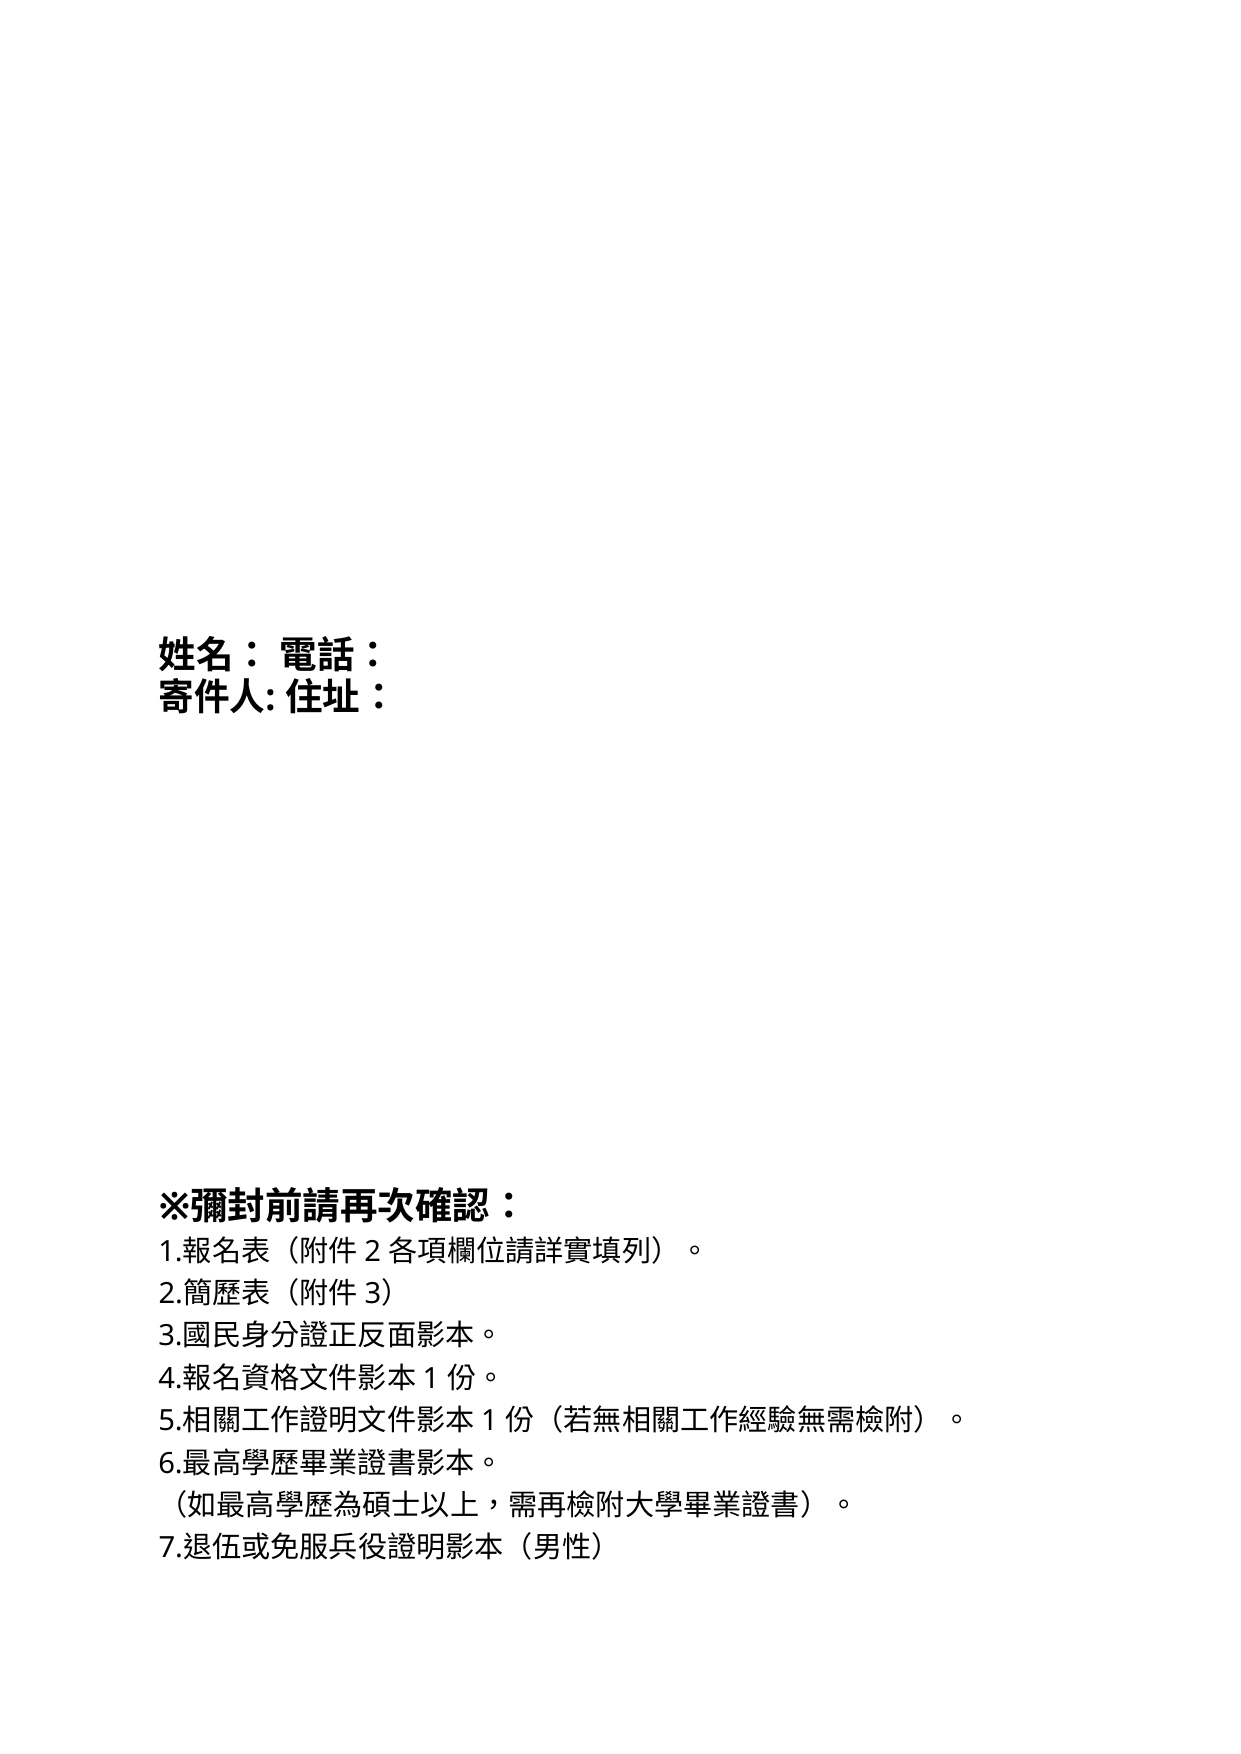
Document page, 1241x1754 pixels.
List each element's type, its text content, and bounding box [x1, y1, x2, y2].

text 寄件人: 住址： [158, 677, 1072, 718]
text （如最高學歷為碩士以上，需再檢附大學畢業證書）。 [158, 1482, 1173, 1524]
text ※彌封前請再次確認： [158, 1186, 1072, 1228]
text 1.報名表（附件 2 各項欄位請詳實填列）。 [158, 1228, 1092, 1270]
text 6.最高學歷畢業證書影本。 [158, 1439, 1173, 1482]
text 5.相關工作證明文件影本 1 份（若無相關工作經驗無需檢附）。 [158, 1397, 1092, 1439]
text 7.退伍或免服兵役證明影本（男性） [158, 1524, 1072, 1566]
text 2.簡歷表（附件 3） [158, 1270, 1072, 1312]
text 4.報名資格文件影本 1 份。 [158, 1354, 1092, 1397]
text 姓名： 電話： [158, 635, 1072, 677]
text 3.國民身分證正反面影本。 [158, 1312, 1092, 1354]
